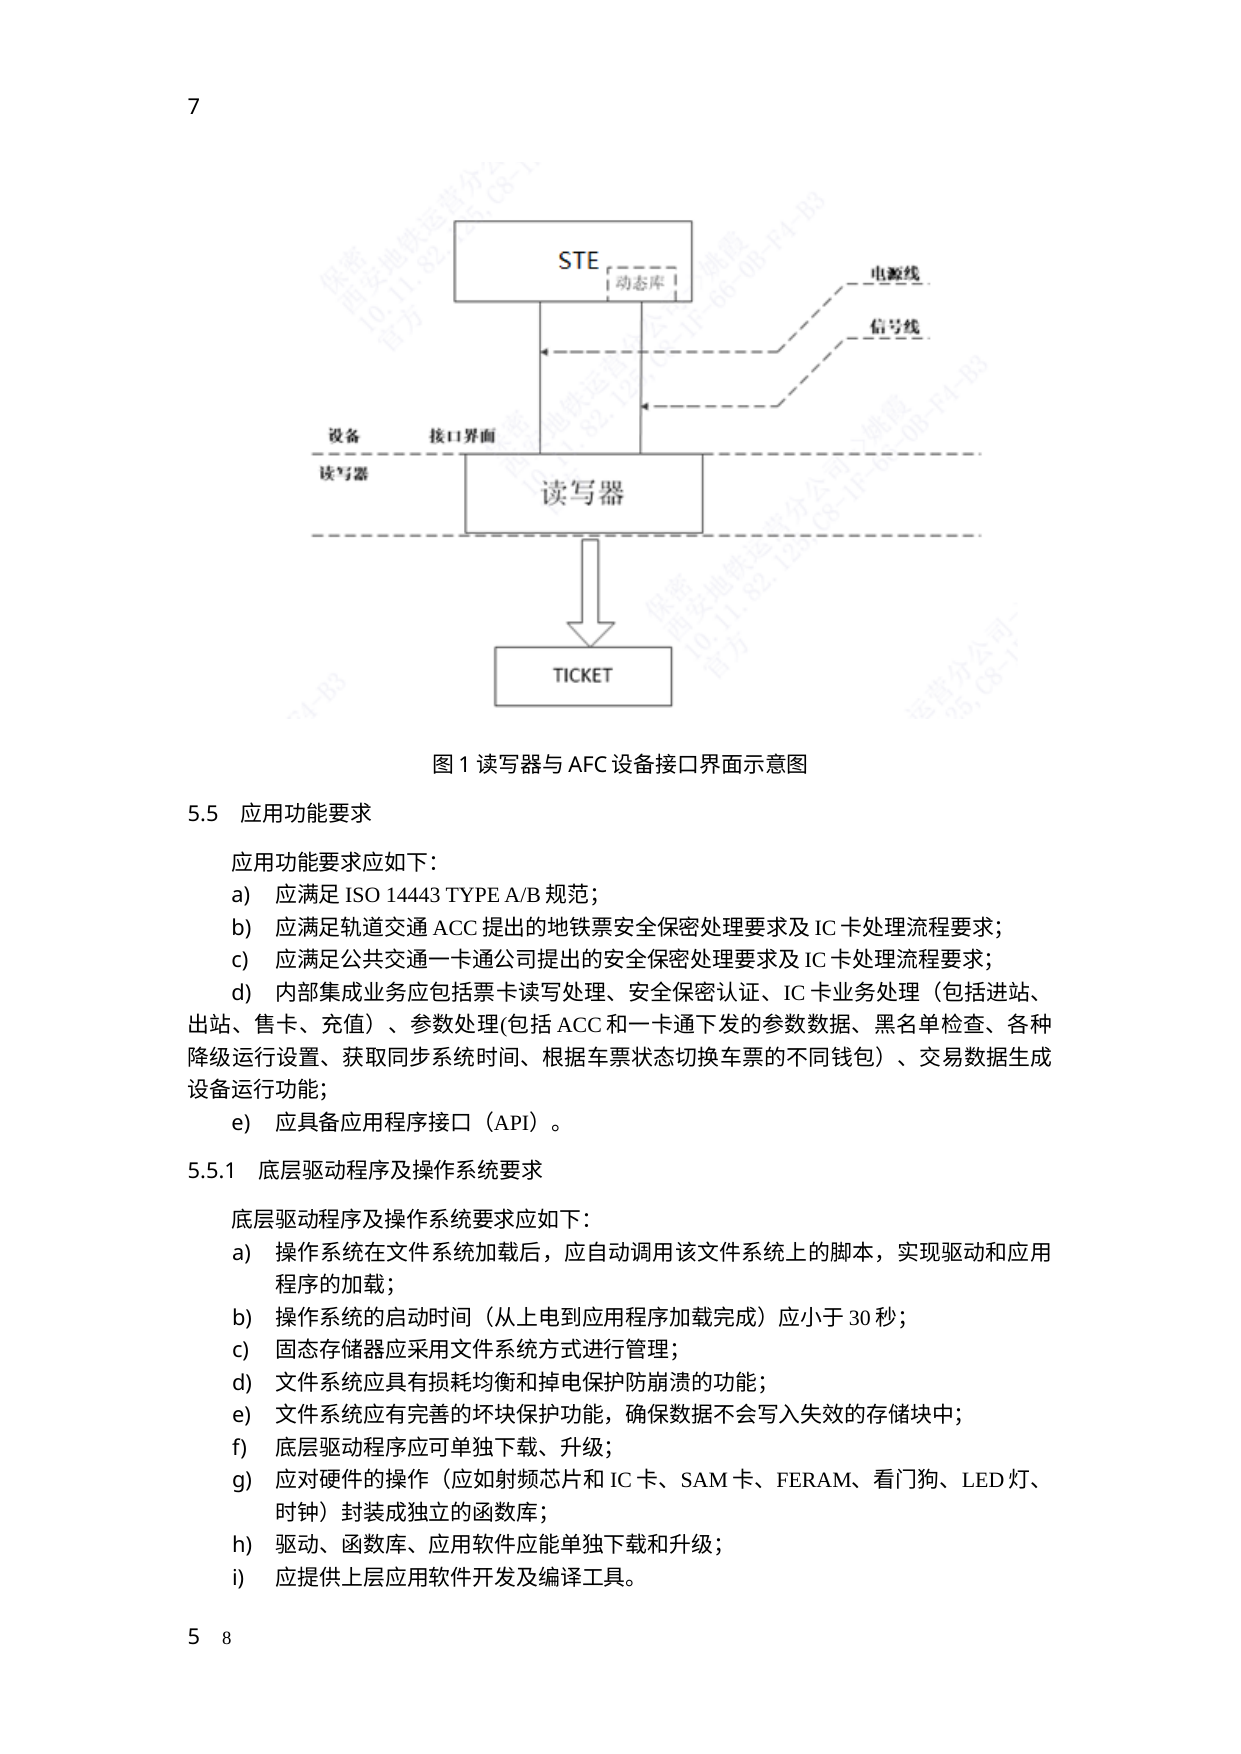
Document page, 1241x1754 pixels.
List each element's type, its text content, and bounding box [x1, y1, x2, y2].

list 内部集成业务应包括票卡读写处理、安全保密认证、IC卡业务处理（包括进站、出站、售卡、充值）、参数处理(包括ACC和一卡通下发的参数数据、黑名单检查、各种降级运行设置、获取同步系统时间、根据车票状态切换车票的不同钱包）、交易数据生成、设备运行功能； [187, 974, 1053, 1104]
text 底层驱动程序及操作系统要求应如下： [187, 1202, 1053, 1234]
list 应用功能要求 [187, 796, 1053, 828]
list 驱动、函数库、应用软件应能单独下载和升级； [232, 1527, 1053, 1559]
list 操作系统的启动时间（从上电到应用程序加载完成）应小于30秒； [232, 1299, 1053, 1332]
text 应用功能要求应如下： [187, 844, 1053, 877]
list 应具备应用程序接口（API）。 [187, 1104, 1053, 1137]
list 底层驱动程序及操作系统要求 [187, 1153, 1053, 1186]
list 文件系统应有完善的坏块保护功能，确保数据不会写入失效的存储块中； [232, 1397, 1053, 1429]
list 文件系统应具有损耗均衡和掉电保护防崩溃的功能； [232, 1364, 1053, 1397]
text 图1 读写器与AFC设备接口界面示意图 [187, 747, 1053, 779]
list 应满足ISO 14443 TYPE A/B规范； [187, 877, 1053, 909]
list 应满足轨道交通ACC提出的地铁票安全保密处理要求及IC卡处理流程要求； [187, 909, 1053, 942]
picture [266, 162, 1018, 719]
list 应对硬件的操作（应如射频芯片和IC卡、SAM卡、FERAM、看门狗、LED灯、时钟）封装成独立的函数库； [232, 1462, 1053, 1527]
list 应满足公共交通一卡通公司提出的安全保密处理要求及IC卡处理流程要求； [187, 942, 1053, 974]
list 操作系统在文件系统加载后，应自动调用该文件系统上的脚本，实现驱动和应用程序的加载； [232, 1234, 1053, 1299]
list 底层驱动程序应可单独下载、升级； [232, 1429, 1053, 1462]
list 固态存储器应采用文件系统方式进行管理； [232, 1332, 1053, 1364]
list 应提供上层应用软件开发及编译工具。 [232, 1559, 1053, 1592]
